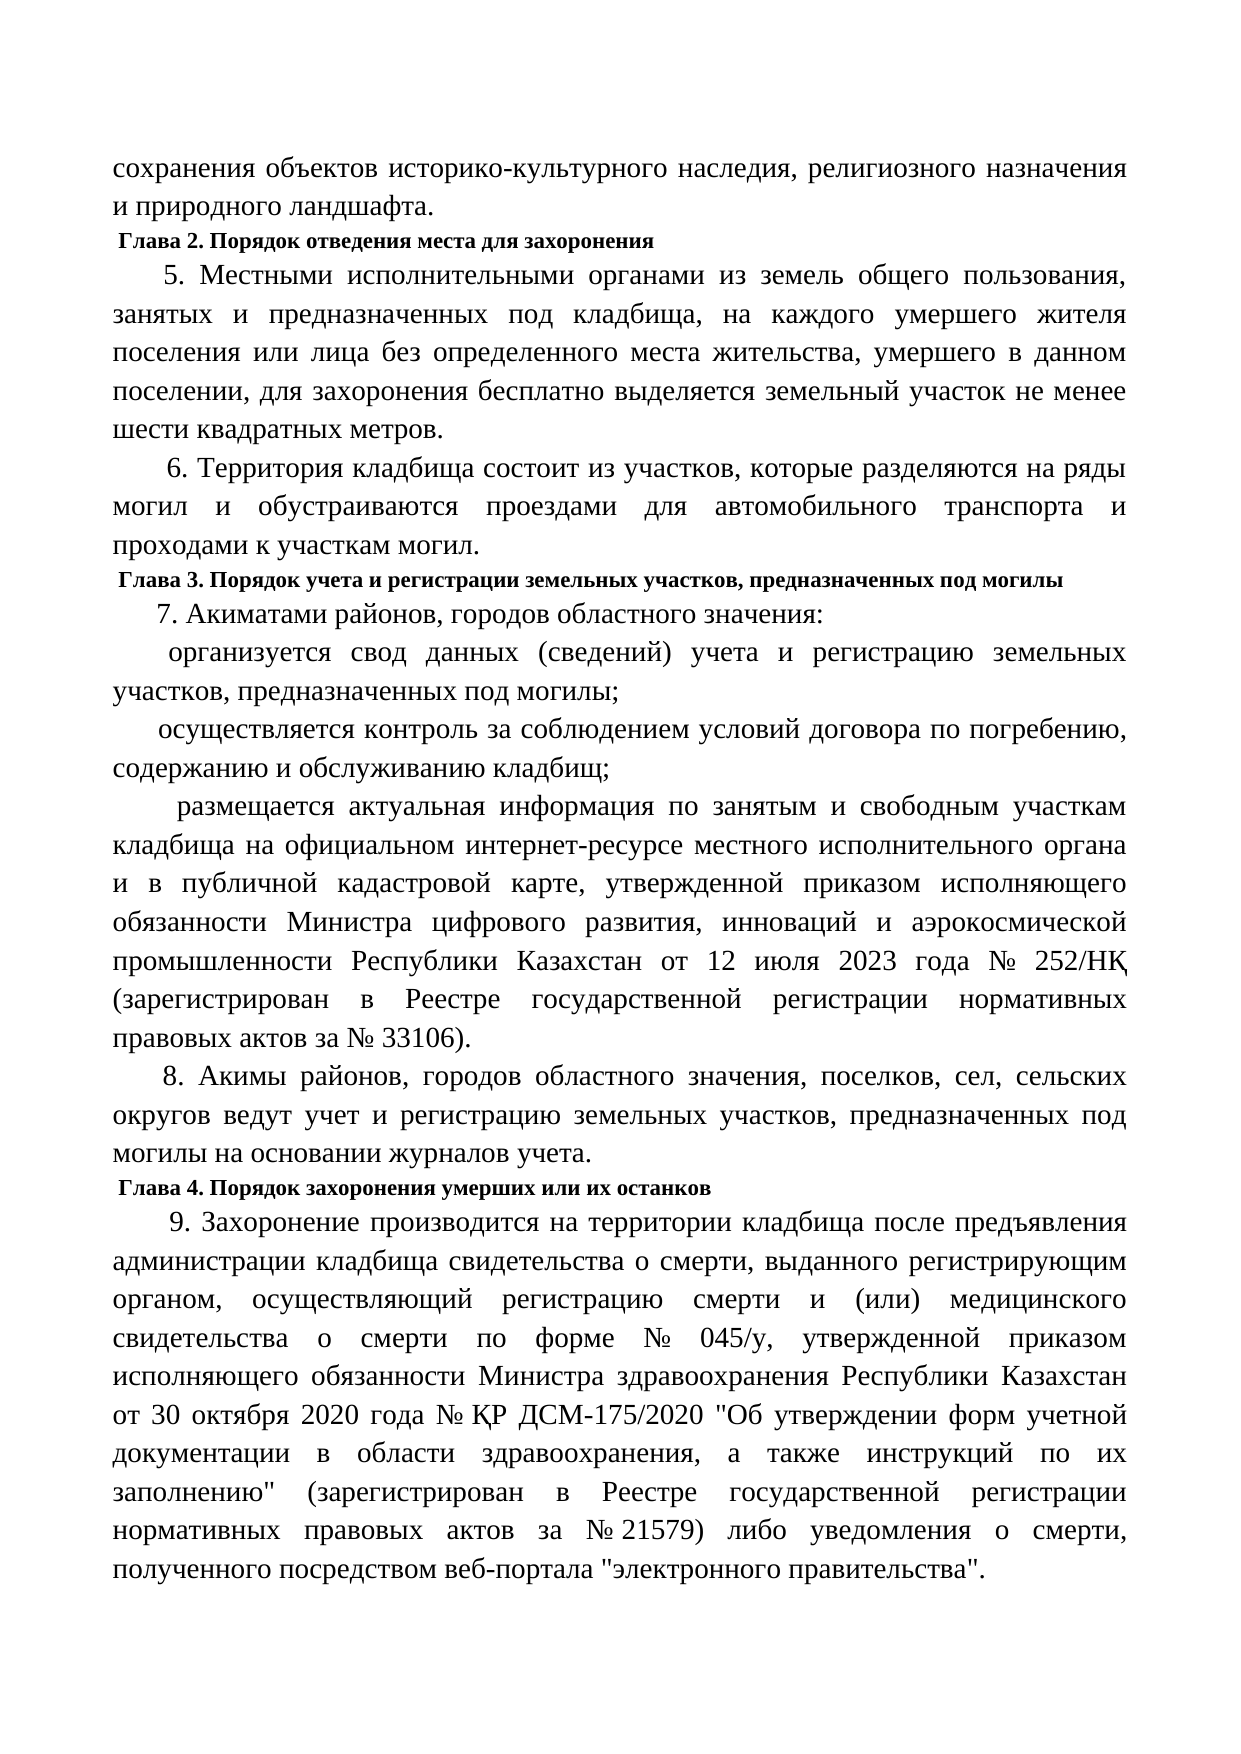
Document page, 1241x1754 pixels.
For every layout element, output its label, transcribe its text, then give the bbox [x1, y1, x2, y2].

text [112, 150, 1128, 222]
text организуется свод данных (сведений) учета и регистрацию земельных участков, предназначенных под могилы; [112, 634, 1128, 706]
text 8. Акимы районов, городов областного значения, поселков, сел, сельских округов ведут учет и регистрацию земельных участков, предназначенных под могилы на основании журналов учета. [112, 1058, 1128, 1169]
text 5. Местными исполнительными органами из земель общего пользования, занятых и предназначенных под кладбища, на каждого умершего жителя поселения или лица без определенного места жительства, умершего в данном поселении, для захоронения бесплатно выделяется земельный участок не менее шести квадратных метров. [112, 257, 1128, 445]
text осуществляется контроль за соблюдением условий договора по погребению, содержанию и обслуживанию кладбищ; [112, 711, 1128, 783]
text 6. Территория кладбища состоит из участков, которые разделяются на ряды могил и обустраиваются проездами для автомобильного транспорта и проходами к участкам могил. [112, 450, 1128, 561]
text Глава 4. Порядок захоронения умерших или их останков [112, 1174, 1128, 1200]
text 9. Захоронение производится на территории кладбища после предъявления администрации кладбища свидетельства о смерти, выданного регистрирующим органом, осуществляющий регистрацию смерти и (или) медицинского свидетельства о смерти по форме № 045/у, утвержденной приказом исполняющего обязанности Министра здравоохранения Республики Казахстан от 30 октября 2020 года № ҚР ДСМ-175/2020 "Об утверждении форм учетной документации в области здравоохранения, а также инструкций по их заполнению" (зарегистрирован в Реестре государственной регистрации нормативных правовых актов за № 21579) либо уведомления о смерти, полученного посредством веб-портала "электронного правительства". [112, 1204, 1128, 1584]
text Глава 3. Порядок учета и регистрации земельных участков, предназначенных под могилы [112, 566, 1128, 592]
text Глава 2. Порядок отведения места для захоронения [112, 227, 1128, 253]
text 7. Акиматами районов, городов областного значения: [112, 596, 1128, 629]
text размещается актуальная информация по занятым и свободным участкам кладбища на официальном интернет-ресурсе местного исполнительного органа и в публичной кадастровой карте, утвержденной приказом исполняющего обязанности Министра цифрового развития, инноваций и аэрокосмической промышленности Республики Казахстан от 12 июля 2023 года № 252/НҚ (зарегистрирован в Реестре государственной регистрации нормативных правовых актов за № 33106). [112, 788, 1128, 1053]
